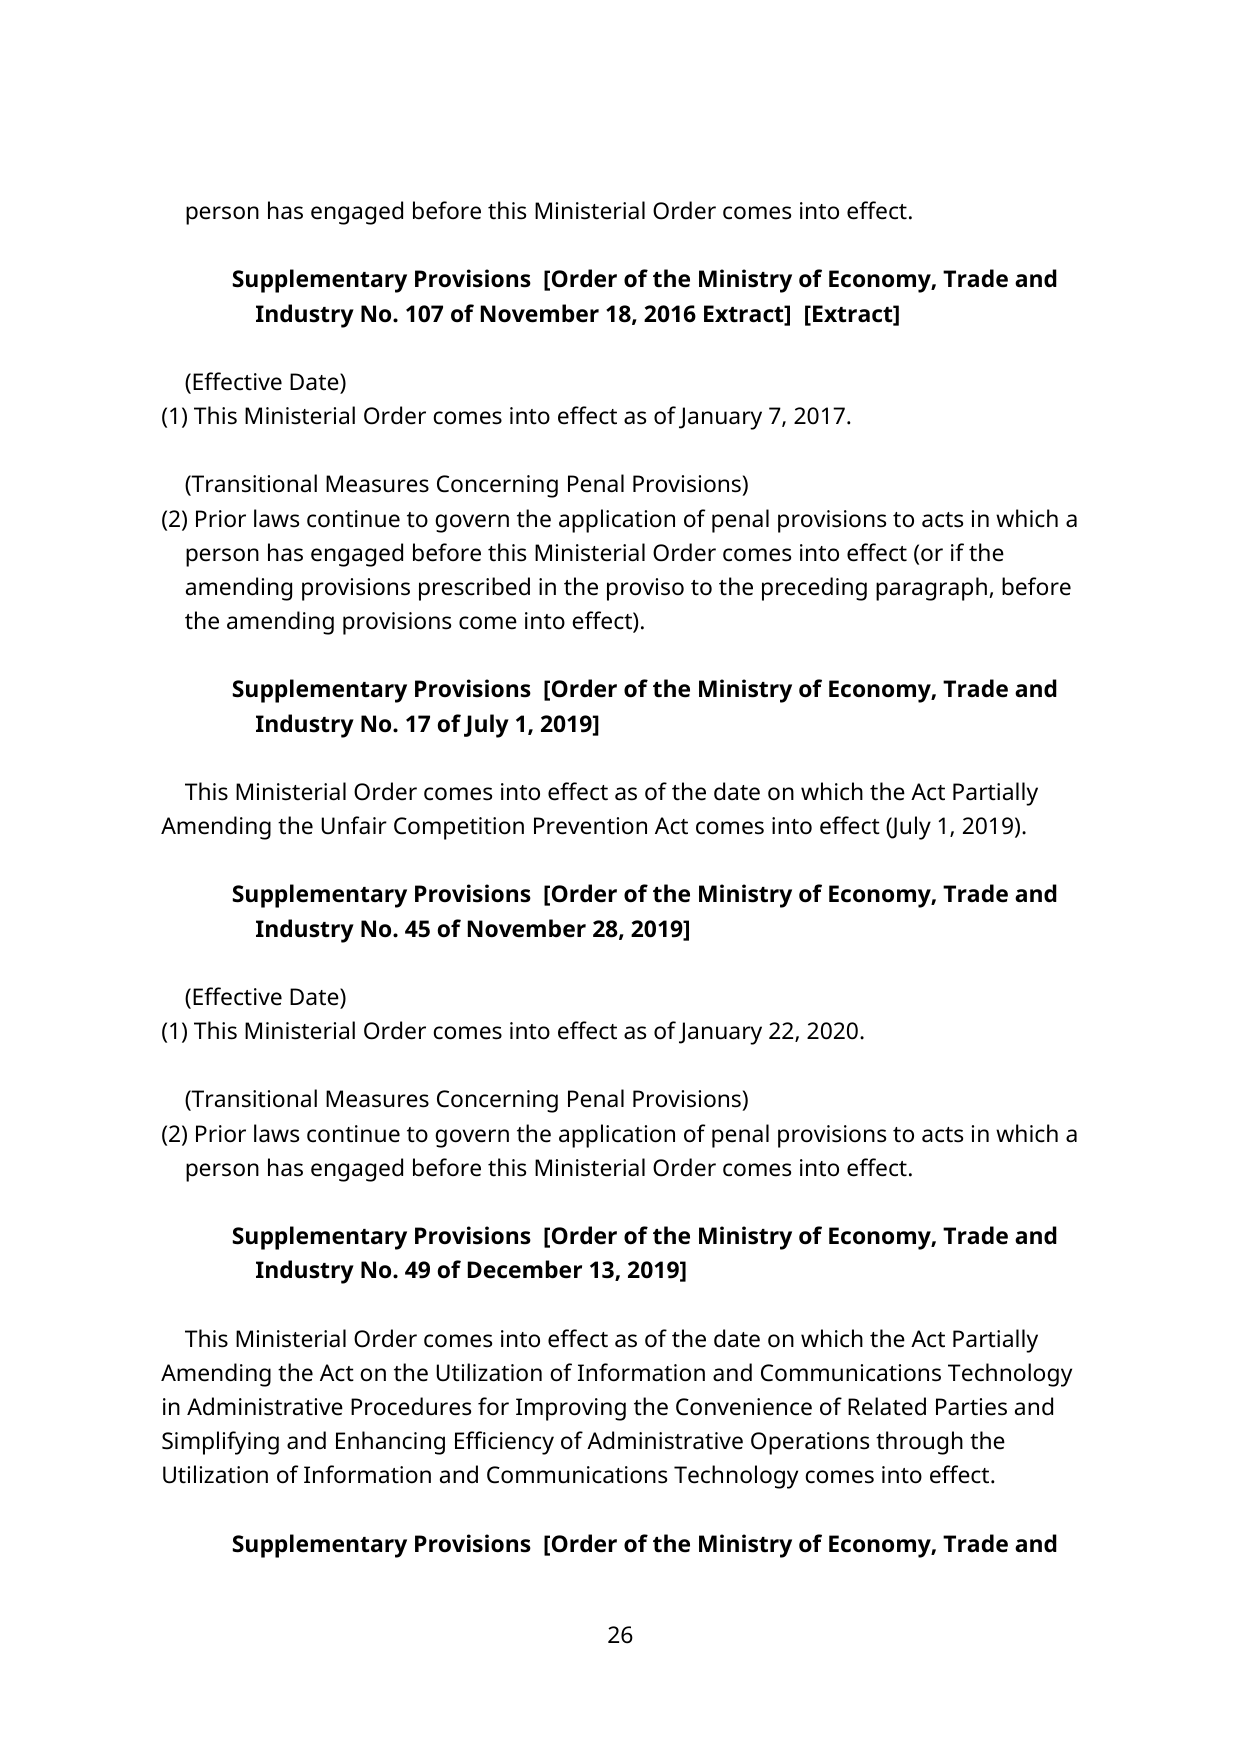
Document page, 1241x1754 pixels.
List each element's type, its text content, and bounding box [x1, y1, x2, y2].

text Supplementary Provisions [Order of the Ministry of Economy, Trade and Industry No. 17 of July 1, 2019] [230, 672, 1079, 740]
text (Transitional Measures Concerning Penal Provisions) [184, 1082, 1079, 1116]
text Supplementary Provisions [Order of the Ministry of Economy, Trade and Industry No. 107 of November 18, 2016 Extract] [Extract] [230, 262, 1079, 330]
text (Transitional Measures Concerning Penal Provisions) [184, 467, 1079, 501]
text This Ministerial Order comes into effect as of the date on which the Act Partially Amending the Act on the Utilization of Information and Communications Technology in Administrative Procedures for Improving the Convenience of Related Parties and Simplifying and Enhancing Efficiency of Administrative Operations through the Utilization of Information and Communications Technology comes into effect. [161, 1321, 1079, 1492]
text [230, 1526, 1079, 1560]
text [161, 194, 1079, 228]
text (1) This Ministerial Order comes into effect as of January 22, 2020. [161, 1014, 1079, 1048]
text (1) This Ministerial Order comes into effect as of January 7, 2017. [161, 399, 1079, 433]
text (Effective Date) [184, 364, 1079, 399]
text (Effective Date) [184, 979, 1079, 1014]
text (2) Prior laws continue to govern the application of penal provisions to acts in which a person has engaged before this Ministerial Order comes into effect (or if the amending provisions prescribed in the proviso to the preceding paragraph, before the amending provisions come into effect). [161, 501, 1079, 638]
text Supplementary Provisions [Order of the Ministry of Economy, Trade and Industry No. 49 of December 13, 2019] [230, 1219, 1079, 1287]
text This Ministerial Order comes into effect as of the date on which the Act Partially Amending the Unfair Competition Prevention Act comes into effect (July 1, 2019). [161, 774, 1079, 843]
text Supplementary Provisions [Order of the Ministry of Economy, Trade and Industry No. 45 of November 28, 2019] [230, 877, 1079, 945]
